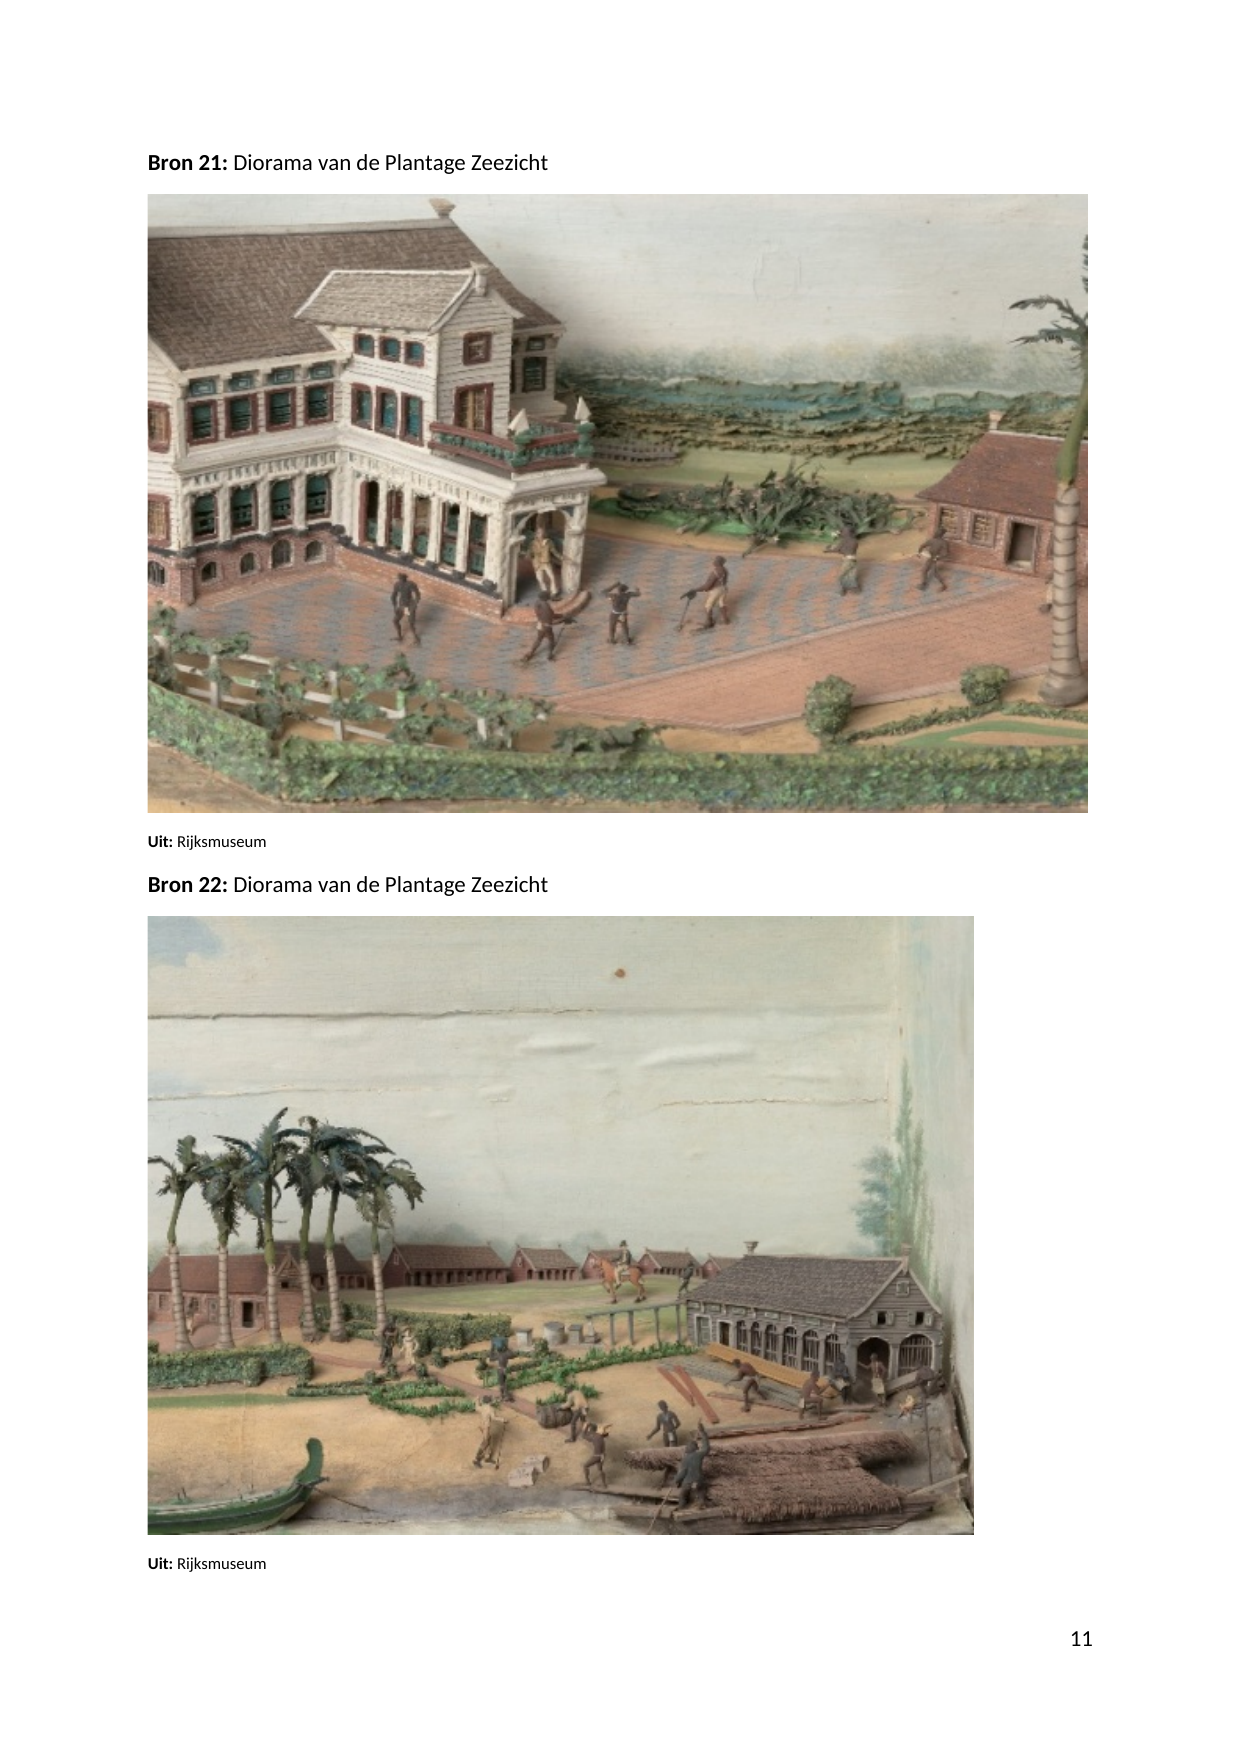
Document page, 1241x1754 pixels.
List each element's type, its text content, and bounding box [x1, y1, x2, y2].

picture [147, 916, 974, 1535]
text Uit: Rijksmuseum [148, 1554, 1093, 1574]
text Bron 21: Diorama van de Plantage Zeezicht [148, 148, 1093, 176]
text Uit: Rijksmuseum [148, 831, 1093, 852]
picture [147, 194, 1088, 813]
text Bron 22: Diorama van de Plantage Zeezicht [148, 870, 1093, 898]
